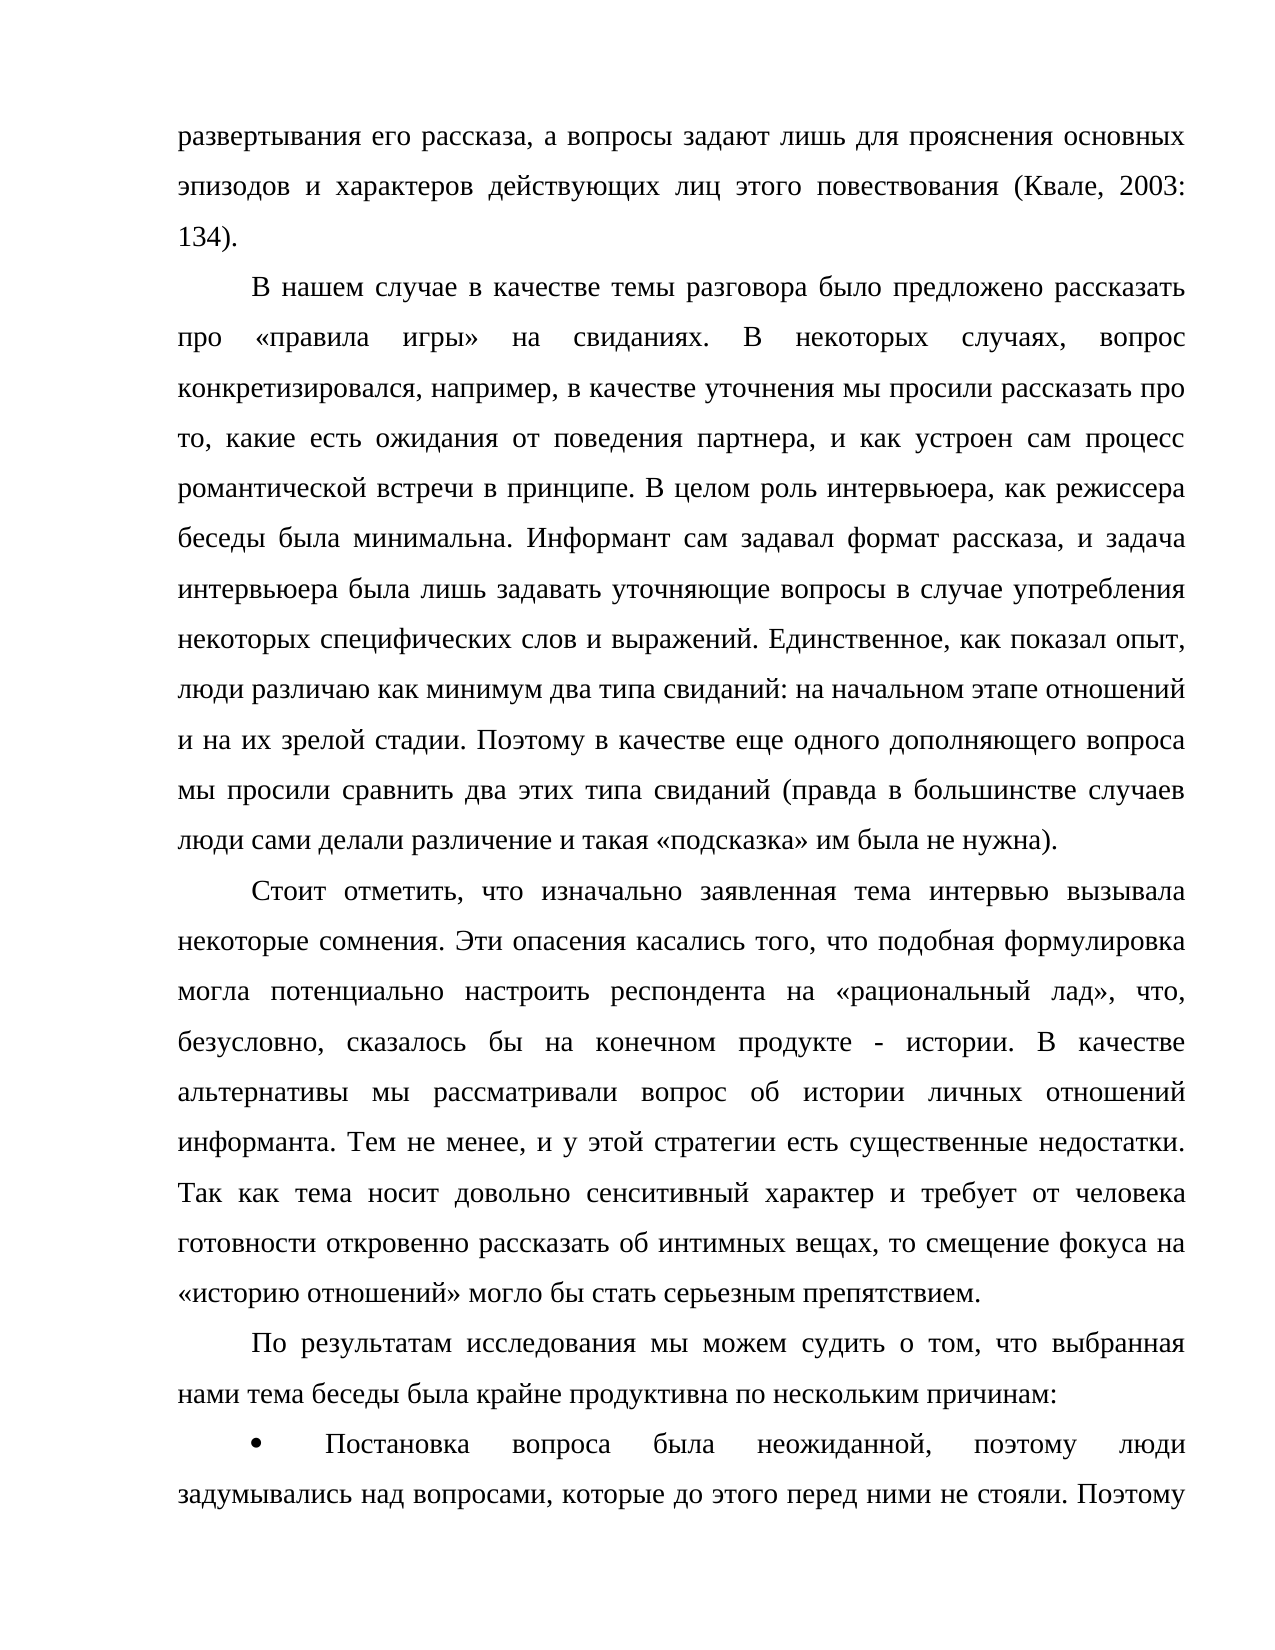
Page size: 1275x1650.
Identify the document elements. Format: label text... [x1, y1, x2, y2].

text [177, 118, 1186, 252]
text Стоит отметить, что изначально заявленная тема интервью вызывала некоторые сомнения. Эти опасения касались того, что подобная формулировка могла потенциально настроить респондента на «рациональный лад», что, безусловно, сказалось бы на конечном продукте - истории. В качестве альтернативы мы рассматривали вопрос об истории личных отношений информанта. Тем не менее, и у этой стратегии есть существенные недостатки. Так как тема носит довольно сенситивный характер и требует от человека готовности откровенно рассказать об интимных вещах, то смещение фокуса на «историю отношений» могло бы стать серьезным препятствием. [177, 873, 1186, 1309]
text В нашем случае в качестве темы разговора было предложено рассказать про «правила игры» на свиданиях. В некоторых случаях, вопрос конкретизировался, например, в качестве уточнения мы просили рассказать про то, какие есть ожидания от поведения партнера, и как устроен сам процесс романтической встречи в принципе. В целом роль интервьюера, как режиссера беседы была минимальна. Информант сам задавал формат рассказа, и задача интервьюера была лишь задавать уточняющие вопросы в случае употребления некоторых специфических слов и выражений. Единственное, как показал опыт, люди различаю как минимум два типа свиданий: на начальном этапе отношений и на их зрелой стадии. Поэтому в качестве еще одного дополняющего вопроса мы просили сравнить два этих типа свиданий (правда в большинстве случаев люди сами делали различение и такая «подсказка» им была не нужна). [177, 269, 1186, 856]
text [177, 1426, 1186, 1510]
text По результатам исследования мы можем судить о том, что выбранная нами тема беседы была крайне продуктивна по нескольким причинам: [177, 1326, 1186, 1409]
